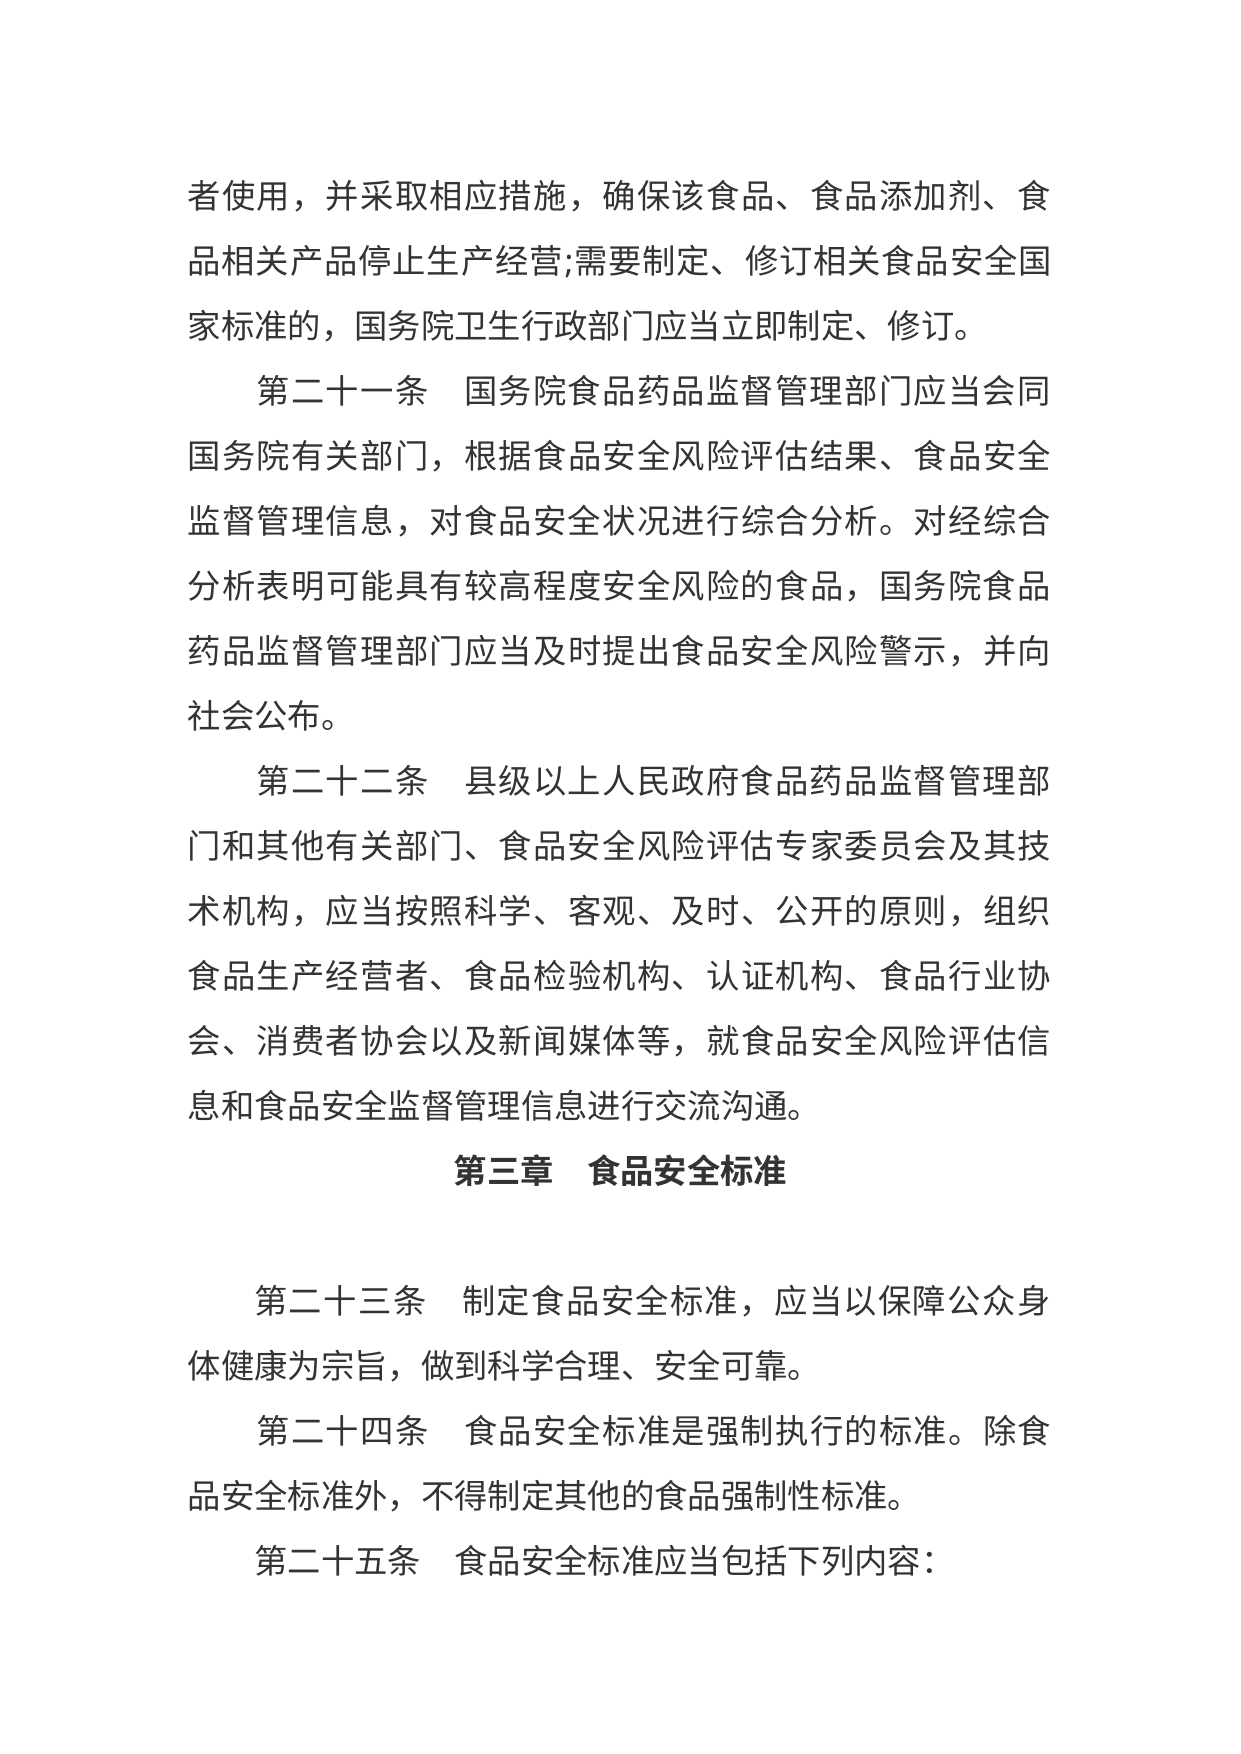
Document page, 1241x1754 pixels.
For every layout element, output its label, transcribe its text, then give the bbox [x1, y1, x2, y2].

text 第三章 食品安全标准 [187, 1137, 1053, 1202]
text 第二十一条 国务院食品药品监督管理部门应当会同国务院有关部门，根据食品安全风险评估结果、食品安全监督管理信息，对食品安全状况进行综合分析。对经综合分析表明可能具有较高程度安全风险的食品，国务院食品药品监督管理部门应当及时提出食品安全风险警示，并向社会公布。 [187, 357, 1053, 747]
text 第二十二条 县级以上人民政府食品药品监督管理部门和其他有关部门、食品安全风险评估专家委员会及其技术机构，应当按照科学、客观、及时、公开的原则，组织食品生产经营者、食品检验机构、认证机构、食品行业协会、消费者协会以及新闻媒体等，就食品安全风险评估信息和食品安全监督管理信息进行交流沟通。 [187, 747, 1053, 1137]
text 第二十四条 食品安全标准是强制执行的标准。除食品安全标准外，不得制定其他的食品强制性标准。 [187, 1397, 1053, 1527]
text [187, 162, 1053, 357]
text 第二十五条 食品安全标准应当包括下列内容： [187, 1527, 1053, 1592]
text 第二十三条 制定食品安全标准，应当以保障公众身体健康为宗旨，做到科学合理、安全可靠。 [187, 1267, 1053, 1397]
